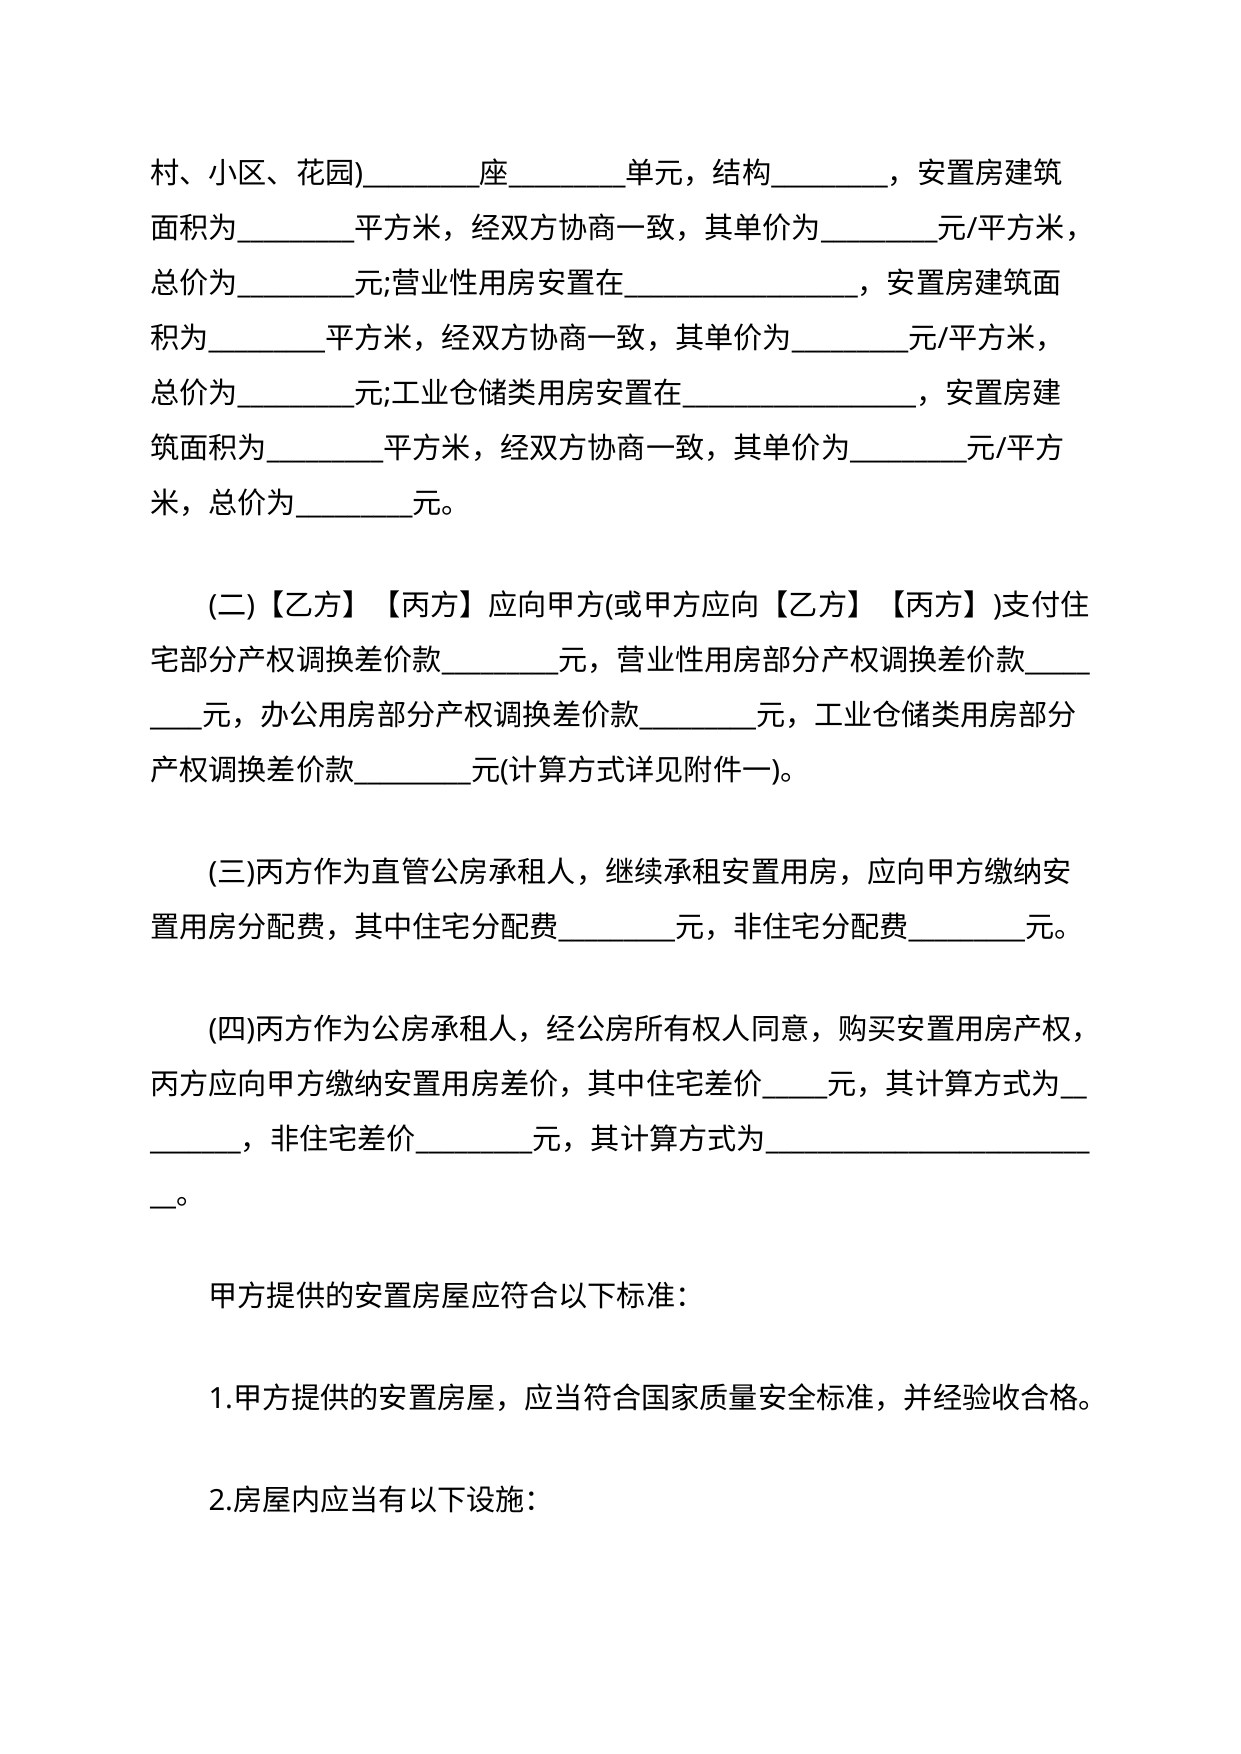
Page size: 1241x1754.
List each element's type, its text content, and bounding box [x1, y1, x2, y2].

text 甲方提供的安置房屋应符合以下标准： [150, 1273, 1090, 1315]
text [150, 150, 1090, 522]
text (四)丙方作为公房承租人，经公房所有权人同意，购买安置用房产权，丙方应向甲方缴纳安置用房差价，其中住宅差价_____元，其计算方式为_________，非住宅差价_________元，其计算方式为___________________________。 [150, 1006, 1090, 1213]
text 2.房屋内应当有以下设施： [150, 1477, 1090, 1519]
text (二)【乙方】【丙方】应向甲方(或甲方应向【乙方】【丙方】)支付住宅部分产权调换差价款_________元，营业性用房部分产权调换差价款_________元，办公用房部分产权调换差价款_________元，工业仓储类用房部分产权调换差价款_________元(计算方式详见附件一)。 [150, 582, 1090, 789]
text 1.甲方提供的安置房屋，应当符合国家质量安全标准，并经验收合格。 [150, 1375, 1090, 1417]
text (三)丙方作为直管公房承租人，继续承租安置用房，应向甲方缴纳安置用房分配费，其中住宅分配费_________元，非住宅分配费_________元。 [150, 849, 1090, 946]
